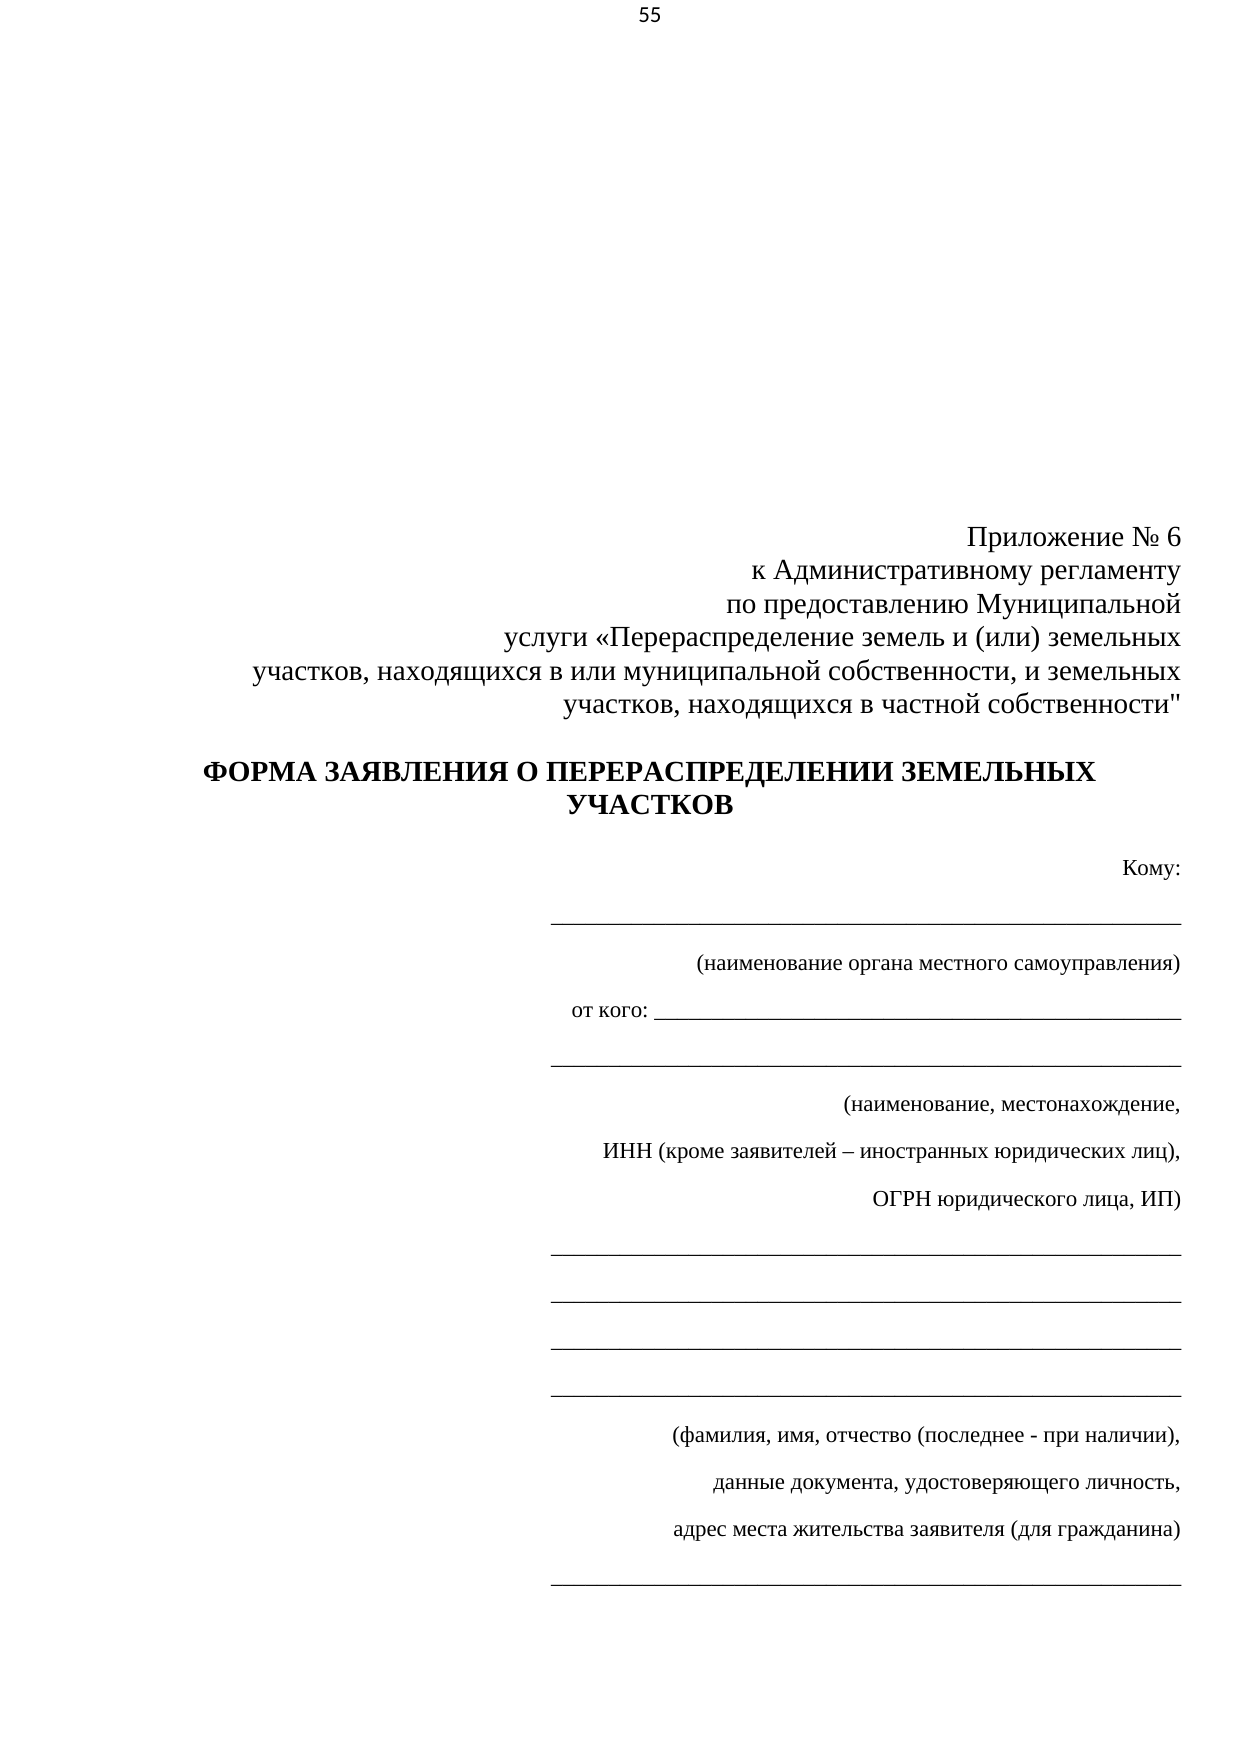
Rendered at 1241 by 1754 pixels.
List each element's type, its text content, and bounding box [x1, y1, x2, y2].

text Кому: [118, 854, 1181, 881]
text (наименование, местонахождение, [118, 1090, 1181, 1117]
text ОГРН юридического лица, ИП) [118, 1185, 1181, 1211]
text данные документа, удостоверяющего личность, [118, 1468, 1181, 1494]
text услуги «Перераспределение земель и (или) земельных [118, 619, 1181, 653]
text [118, 1562, 1181, 1588]
text ИНН (кроме заявителей – иностранных юридических лиц), [118, 1137, 1181, 1164]
text (фамилия, имя, отчество (последнее - при наличии), [118, 1421, 1181, 1447]
text от кого: ______________________________________________ [118, 996, 1181, 1022]
text _______________________________________________________ [118, 1373, 1181, 1400]
text к Административному регламенту [118, 552, 1181, 586]
text _______________________________________________________ [118, 1232, 1181, 1258]
text (наименование органа местного самоуправления) [118, 949, 1181, 975]
text _______________________________________________________ [118, 1326, 1181, 1353]
text Приложение № 6 [118, 519, 1181, 552]
text по предоставлению Муниципальной [118, 586, 1181, 619]
text _______________________________________________________ [118, 1043, 1181, 1069]
text участков, находящихся в или муниципальной собственности, и земельных [118, 653, 1181, 687]
text _______________________________________________________ [118, 1279, 1181, 1305]
text ФОРМА ЗАЯВЛЕНИЯ О ПЕРЕРАСПРЕДЕЛЕНИИ ЗЕМЕЛЬНЫХ УЧАСТКОВ [118, 754, 1181, 821]
text адрес места жительства заявителя (для гражданина) [118, 1515, 1181, 1541]
text _______________________________________________________ [118, 902, 1181, 928]
text участков, находящихся в частной собственности" [118, 687, 1181, 720]
